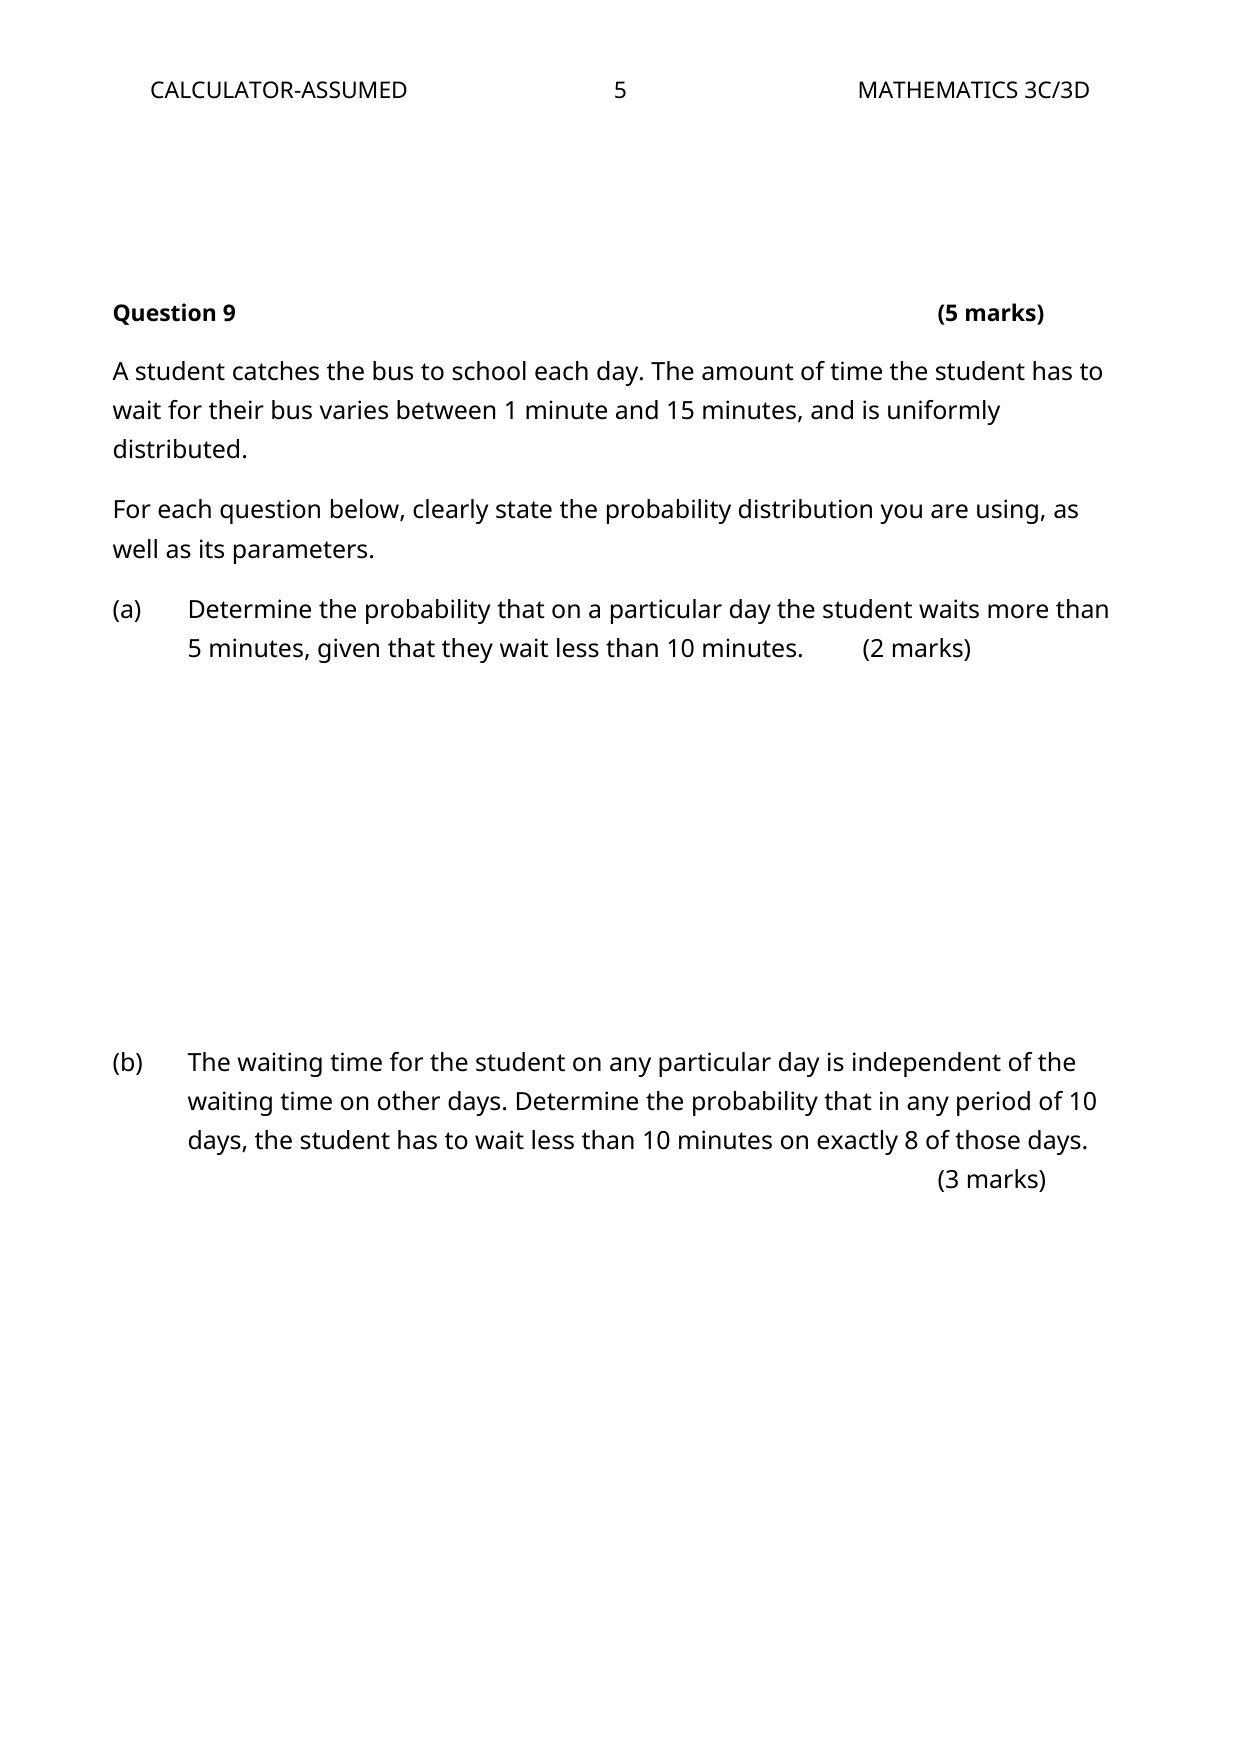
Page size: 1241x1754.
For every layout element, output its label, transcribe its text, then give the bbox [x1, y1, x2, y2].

text (a) Determine the probability that on a particular day the student waits more than 5 minutes, given that they wait less than 10 minutes. (2 marks) [112, 591, 1128, 664]
text A student catches the bus to school each day. The amount of time the student has to wait for their bus varies between 1 minute and 15 minutes, and is uniformly distributed. [112, 354, 1128, 466]
text For each question below, clearly state the probability distribution you are using, as well as its parameters. [112, 492, 1128, 565]
text Question 9 (5 marks) [112, 297, 1128, 328]
text (b) The waiting time for the student on any particular day is independent of the waiting time on other days. Determine the probability that in any period of 10 days, the student has to wait less than 10 minutes on exactly 8 of those days. (3 marks) [112, 1044, 1128, 1196]
